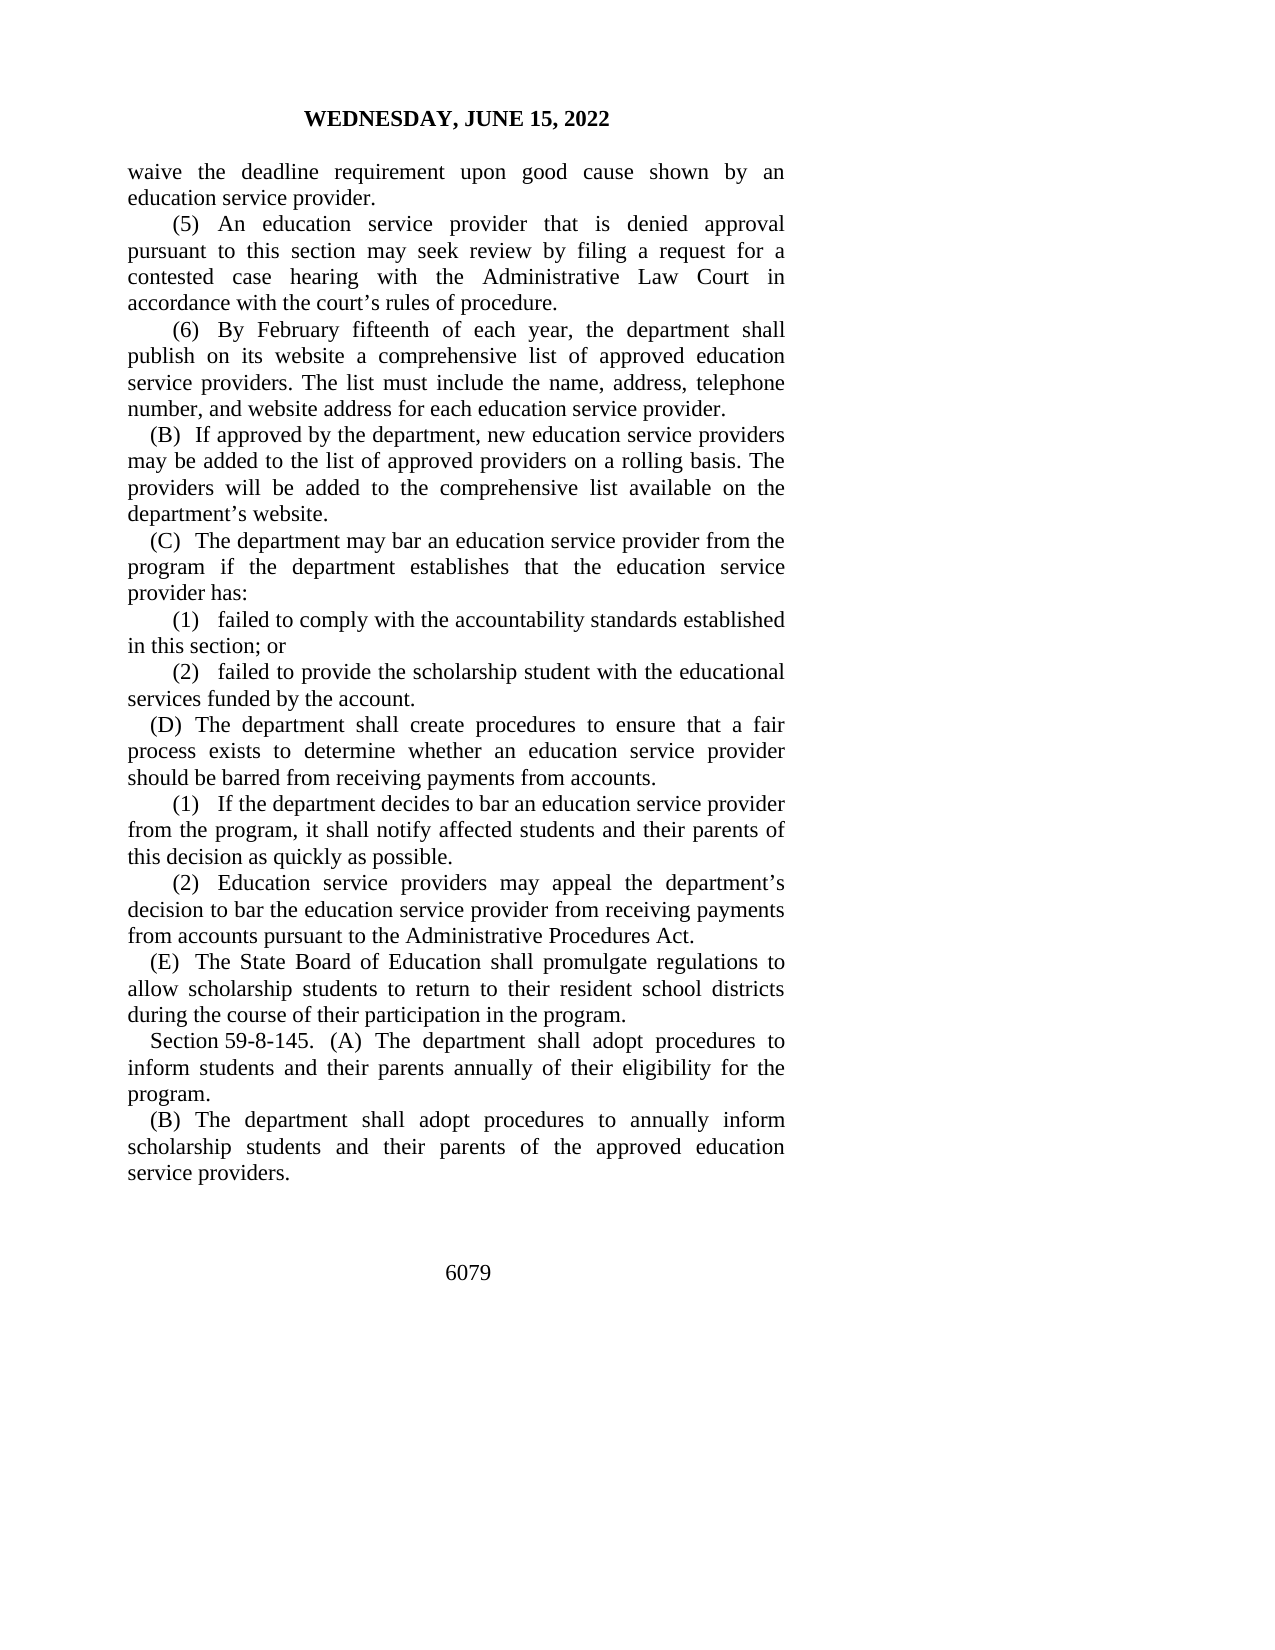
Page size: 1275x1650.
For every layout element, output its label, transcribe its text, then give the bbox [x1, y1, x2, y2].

text (2) failed to provide the scholarship student with the educational services funded by the account. [127, 658, 786, 711]
text (1) If the department decides to bar an education service provider from the program, it shall notify affected students and their parents of this decision as quickly as possible. [127, 790, 786, 869]
text (1) failed to comply with the accountability standards established in this section; or [127, 606, 786, 658]
text (2) Education service providers may appeal the department’s decision to bar the education service provider from receiving payments from accounts pursuant to the Administrative Procedures Act. [127, 869, 786, 948]
text (5) An education service provider that is denied approval pursuant to this section may seek review by filing a request for a contested case hearing with the Administrative Law Court in accordance with the court’s rules of procedure. [127, 210, 786, 316]
text (D) The department shall create procedures to ensure that a fair process exists to determine whether an education service provider should be barred from receiving payments from accounts. [127, 711, 786, 790]
text (C) The department may bar an education service provider from the program if the department establishes that the education service provider has: [127, 527, 786, 606]
text (6) By February fifteenth of each year, the department shall publish on its website a comprehensive list of approved education service providers. The list must include the name, address, telephone number, and website address for each education service provider. [127, 316, 786, 421]
text Section 59-8-145. (A) The department shall adopt procedures to inform students and their parents annually of their eligibility for the program. [127, 1027, 786, 1106]
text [127, 158, 786, 210]
text (B) The department shall adopt procedures to annually inform scholarship students and their parents of the approved education service providers. [127, 1106, 786, 1186]
text (B) If approved by the department, new education service providers may be added to the list of approved providers on a rolling basis. The providers will be added to the comprehensive list available on the department’s website. [127, 421, 786, 527]
text (E) The State Board of Education shall promulgate regulations to allow scholarship students to return to their resident school districts during the course of their participation in the program. [127, 948, 786, 1027]
